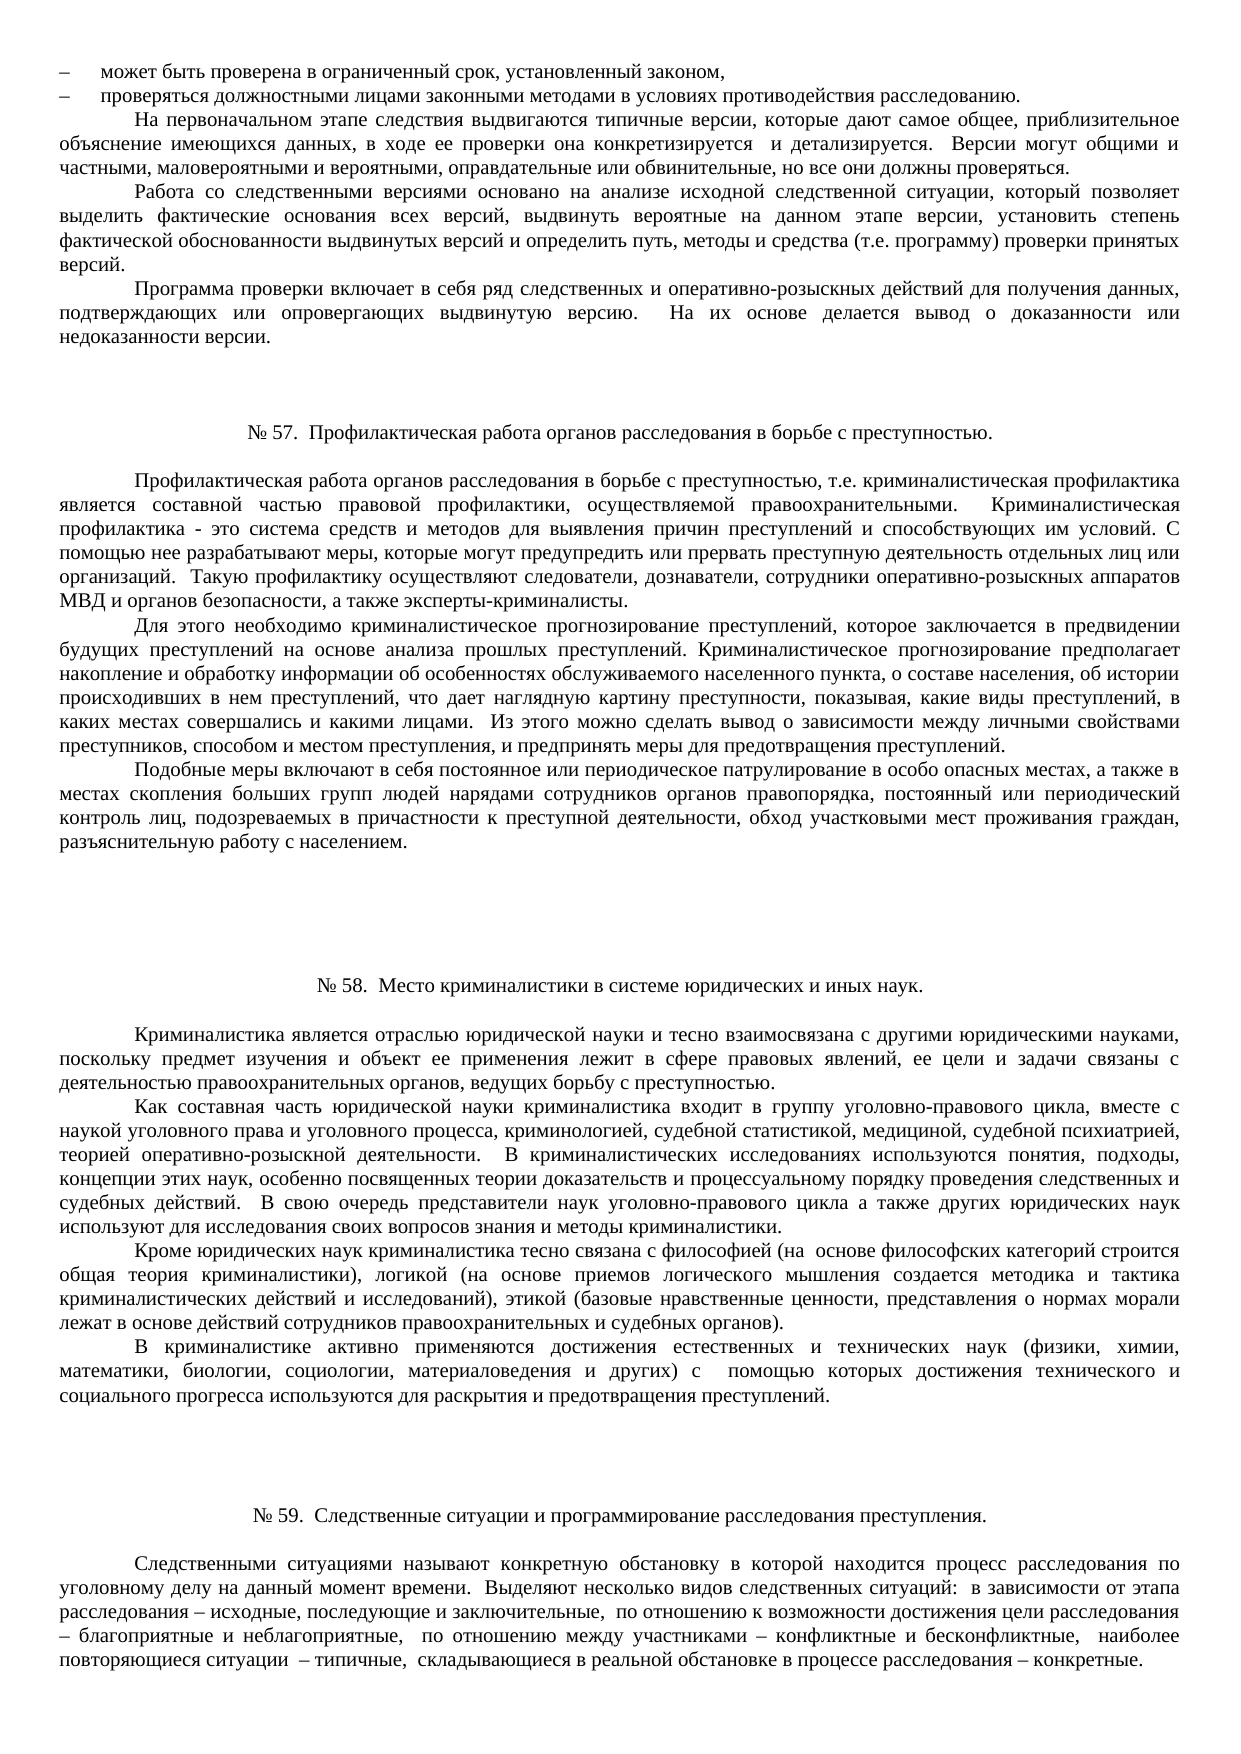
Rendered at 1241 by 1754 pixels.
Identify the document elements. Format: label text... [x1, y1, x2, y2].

text № 57. Профилактическая работа органов расследования в борьбе с преступностью. [59, 420, 1181, 444]
list проверяться должностными лицами законными методами в условиях противодействия расследованию. [59, 83, 1181, 107]
list может быть проверена в ограниченный срок, установленный законом, [59, 59, 1181, 83]
text Профилактическая работа органов расследования в борьбе с преступностью, т.е. криминалистическая профилактика является составной частью правовой профилактики, осуществляемой правоохранительными. Криминалистическая профилактика - это система средств и методов для выявления причин преступлений и способствующих им условий. С помощью нее разрабатывают меры, которые могут предупредить или прервать преступную деятельность отдельных лиц или организаций. Такую профилактику осуществляют следователи, дознаватели, сотрудники оперативно-розыскных аппаратов МВД и органов безопасности, а также эксперты-криминалисты. [59, 468, 1181, 612]
text На первоначальном этапе следствия выдвигаются типичные версии, которые дают самое общее, приблизительное объяснение имеющихся данных, в ходе ее проверки она конкретизируется и детализируется. Версии могут общими и частными, маловероятными и вероятными, оправдательные или обвинительные, но все они должны проверяться. [59, 107, 1181, 179]
text Подобные меры включают в себя постоянное или периодическое патрулирование в особо опасных местах, а также в местах скопления больших групп людей нарядами сотрудников органов правопорядка, постоянный или периодический контроль лиц, подозреваемых в причастности к преступной деятельности, обход участковыми мест проживания граждан, разъяснительную работу с населением. [59, 757, 1181, 853]
text Кроме юридических наук криминалистика тесно связана с философией (на основе философских категорий строится общая теория криминалистики), логикой (на основе приемов логического мышления создается методика и тактика криминалистических действий и исследований), этикой (базовые нравственные ценности, представления о нормах морали лежат в основе действий сотрудников правоохранительных и судебных органов). [59, 1238, 1181, 1334]
text Работа со следственными версиями основано на анализе исходной следственной ситуации, который позволяет выделить фактические основания всех версий, выдвинуть вероятные на данном этапе версии, установить степень фактической обоснованности выдвинутых версий и определить путь, методы и средства (т.е. программу) проверки принятых версий. [59, 179, 1181, 276]
text Для этого необходимо криминалистическое прогнозирование преступлений, которое заключается в предвидении будущих преступлений на основе анализа прошлых преступлений. Криминалистическое прогнозирование предполагает накопление и обработку информации об особенностях обслуживаемого населенного пункта, о составе населения, об истории происходивших в нем преступлений, что дает наглядную картину преступности, показывая, какие виды преступлений, в каких местах совершались и какими лицами. Из этого можно сделать вывод о зависимости между личными свойствами преступников, способом и местом преступления, и предпринять меры для предотвращения преступлений. [59, 612, 1181, 757]
text Криминалистика является отраслью юридической науки и тесно взаимосвязана с другими юридическими науками, поскольку предмет изучения и объект ее применения лежит в сфере правовых явлений, ее цели и задачи связаны с деятельностью правоохранительных органов, ведущих борьбу с преступностью. [59, 1022, 1181, 1094]
text № 59. Следственные ситуации и программирование расследования преступления. [59, 1503, 1181, 1527]
text Программа проверки включает в себя ряд следственных и оперативно-розыскных действий для получения данных, подтверждающих или опровергающих выдвинутую версию. На их основе делается вывод о доказанности или недоказанности версии. [59, 276, 1181, 348]
text Как составная часть юридической науки криминалистика входит в группу уголовно-правового цикла, вместе с наукой уголовного права и уголовного процесса, криминологией, судебной статистикой, медициной, судебной психиатрией, теорией оперативно-розыскной деятельности. В криминалистических исследованиях используются понятия, подходы, концепции этих наук, особенно посвященных теории доказательств и процессуальному порядку проведения следственных и судебных действий. В свою очередь представители наук уголовно-правового цикла а также других юридических наук используют для исследования своих вопросов знания и методы криминалистики. [59, 1094, 1181, 1238]
text Следственными ситуациями называют конкретную обстановку в которой находится процесс расследования по уголовному делу на данный момент времени. Выделяют несколько видов следственных ситуаций: в зависимости от этапа расследования – исходные, последующие и заключительные, по отношению к возможности достижения цели расследования – благоприятные и неблагоприятные, по отношению между участниками – конфликтные и бесконфликтные, наиболее повторяющиеся ситуации – типичные, складывающиеся в реальной обстановке в процессе расследования – конкретные. [59, 1551, 1181, 1671]
text В криминалистике активно применяются достижения естественных и технических наук (физики, химии, математики, биологии, социологии, материаловедения и других) с помощью которых достижения технического и социального прогресса используются для раскрытия и предотвращения преступлений. [59, 1334, 1181, 1407]
text № 58. Место криминалистики в системе юридических и иных наук. [59, 973, 1181, 997]
